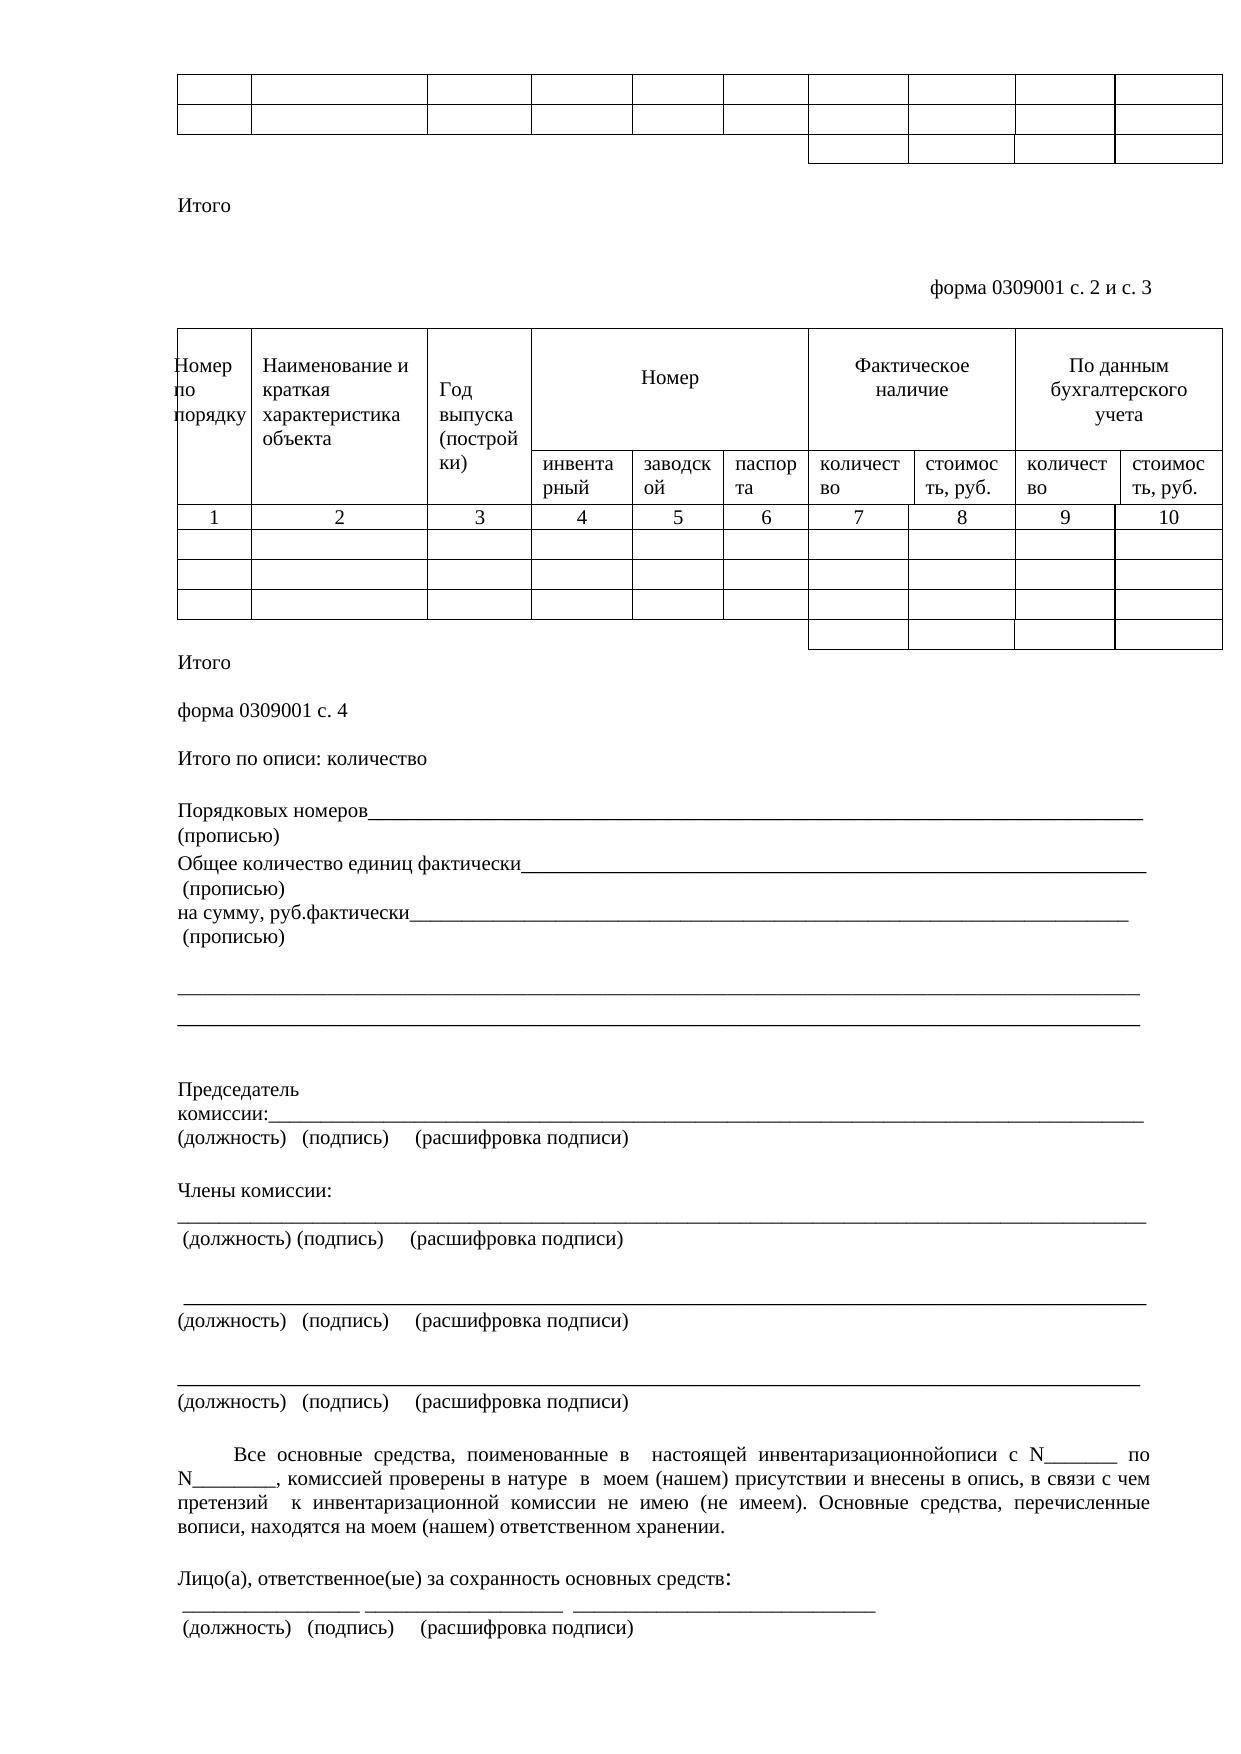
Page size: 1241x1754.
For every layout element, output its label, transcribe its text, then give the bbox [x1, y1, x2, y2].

table_cell [724, 75, 808, 104]
table_cell [1016, 75, 1114, 104]
text _________________ ___________________ _____________________________ [177, 1591, 1152, 1615]
text _____________________________________________________________________________ [177, 1000, 1152, 1029]
table_cell [909, 620, 1014, 648]
table_cell 7 [809, 505, 908, 529]
text Члены комиссии: _____________________________________________________________________________________________ [177, 1178, 1152, 1226]
text форма 0309001 с. 2 и с. 3 [177, 275, 1152, 299]
table_cell [252, 530, 427, 559]
table_cell [178, 560, 251, 589]
table_cell [428, 530, 531, 559]
text (должность) (подпись) (расшифровка подписи) [177, 1308, 1152, 1332]
text Лицо(а), ответственное(ые) за сохранность основных средств: [177, 1538, 1152, 1591]
table_cell инвентарный [532, 451, 632, 504]
table_cell [1015, 620, 1114, 648]
table_cell [809, 75, 908, 104]
table_cell [1015, 135, 1114, 163]
text (прописью) [177, 924, 1152, 948]
table_cell [428, 75, 531, 104]
table_cell [1116, 105, 1222, 133]
table_cell [809, 620, 908, 648]
table_cell [633, 530, 723, 559]
table_cell [1016, 530, 1114, 559]
table_cell [724, 590, 808, 619]
table_cell 5 [633, 505, 723, 529]
table_cell количество [1016, 451, 1120, 504]
table_cell [178, 105, 251, 133]
table_cell [1116, 590, 1222, 619]
table_cell [252, 105, 427, 133]
text (должность) (подпись) (расшифровка подписи) [177, 1125, 1152, 1149]
table_cell [428, 590, 531, 619]
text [177, 1615, 1152, 1639]
table_cell [1116, 560, 1222, 589]
table_cell [1016, 590, 1114, 619]
table_cell [633, 105, 723, 133]
table_cell [809, 530, 908, 559]
table_cell [909, 105, 1015, 133]
table_cell количество [809, 451, 914, 504]
table_cell [909, 530, 1015, 559]
table_cell [633, 75, 723, 104]
table_header Год выпуска (постройки) [428, 329, 531, 504]
table_cell [724, 560, 808, 589]
table_cell 2 [252, 505, 427, 529]
text Порядковых номеров______________________________________________________________ [177, 794, 1152, 823]
table_cell [909, 75, 1015, 104]
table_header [252, 329, 427, 504]
table_cell 1 [178, 505, 251, 529]
table_cell [809, 105, 908, 133]
table_cell стоимость, руб. [1121, 451, 1222, 504]
text (должность) (подпись) (расшифровка подписи) [177, 1389, 1152, 1413]
text Общее количество единиц фактически__________________________________________________ [177, 847, 1152, 876]
table_cell [252, 590, 427, 619]
table_cell паспорта [724, 451, 808, 504]
table_cell 4 [532, 505, 632, 529]
table_cell [178, 530, 251, 559]
table_cell [1016, 560, 1114, 589]
table_cell [809, 135, 908, 163]
table_cell [252, 75, 427, 104]
table_cell [532, 590, 632, 619]
text _____________________________________________________________________________ [177, 1279, 1152, 1308]
table_cell 6 [724, 505, 808, 529]
table_cell [1116, 75, 1222, 104]
text Итого по описи: количество [177, 722, 1152, 770]
text (прописью) [177, 823, 1152, 847]
table_cell [909, 560, 1015, 589]
table_cell [532, 75, 632, 104]
table_cell [532, 530, 632, 559]
table_cell [252, 560, 427, 589]
text _____________________________________________________________________________ [177, 976, 1152, 1000]
table_cell [1116, 620, 1222, 648]
table_cell [909, 590, 1015, 619]
table_cell [178, 590, 251, 619]
table_cell [809, 560, 908, 589]
table_cell [724, 105, 808, 133]
table_cell [633, 590, 723, 619]
text (прописью) [177, 876, 1152, 899]
text Все основные средства, поименованные в настоящей инвентаризационнойописи с N_______ по N________, комиссией проверены в натуре в моем (нашем) присутствии и внесены в опись, в связи с чем претензий к инвентаризационной комиссии не имею (не имеем). Основные средства, перечисленные вописи, находятся на моем (нашем) ответственном хранении. [177, 1442, 1152, 1538]
text Председатель комиссии:____________________________________________________________________________________ [177, 1077, 1152, 1125]
table_cell 3 [428, 505, 531, 529]
table_cell 10 [1116, 505, 1222, 529]
text на сумму, руб.фактически_____________________________________________________________________ [177, 899, 1152, 924]
table_cell [532, 560, 632, 589]
text Итого [177, 193, 1152, 246]
table_header Номер по порядку [178, 329, 251, 504]
table_cell [532, 105, 632, 133]
table_cell [428, 105, 531, 133]
table_header По данным бухгалтерского учета [1016, 329, 1222, 449]
text _____________________________________________________________________________ [177, 1332, 1152, 1389]
table_cell [1116, 135, 1222, 163]
table_cell [1116, 530, 1222, 559]
table_cell заводской [633, 451, 723, 504]
table_cell стоимость, руб. [915, 451, 1015, 504]
table_cell 9 [1016, 505, 1114, 529]
table_cell [724, 530, 808, 559]
text Итого форма 0309001 с. 4 [177, 649, 1152, 722]
table_header Фактическое наличие [809, 329, 1015, 449]
table_cell [809, 590, 908, 619]
table_cell [428, 560, 531, 589]
table_cell [178, 75, 251, 104]
table_cell [909, 135, 1014, 163]
text (должность) (подпись) (расшифровка подписи) [177, 1226, 1152, 1250]
table_cell 8 [909, 505, 1015, 529]
table_cell [1016, 105, 1114, 133]
table_header Номер [532, 329, 808, 449]
table_cell [633, 560, 723, 589]
